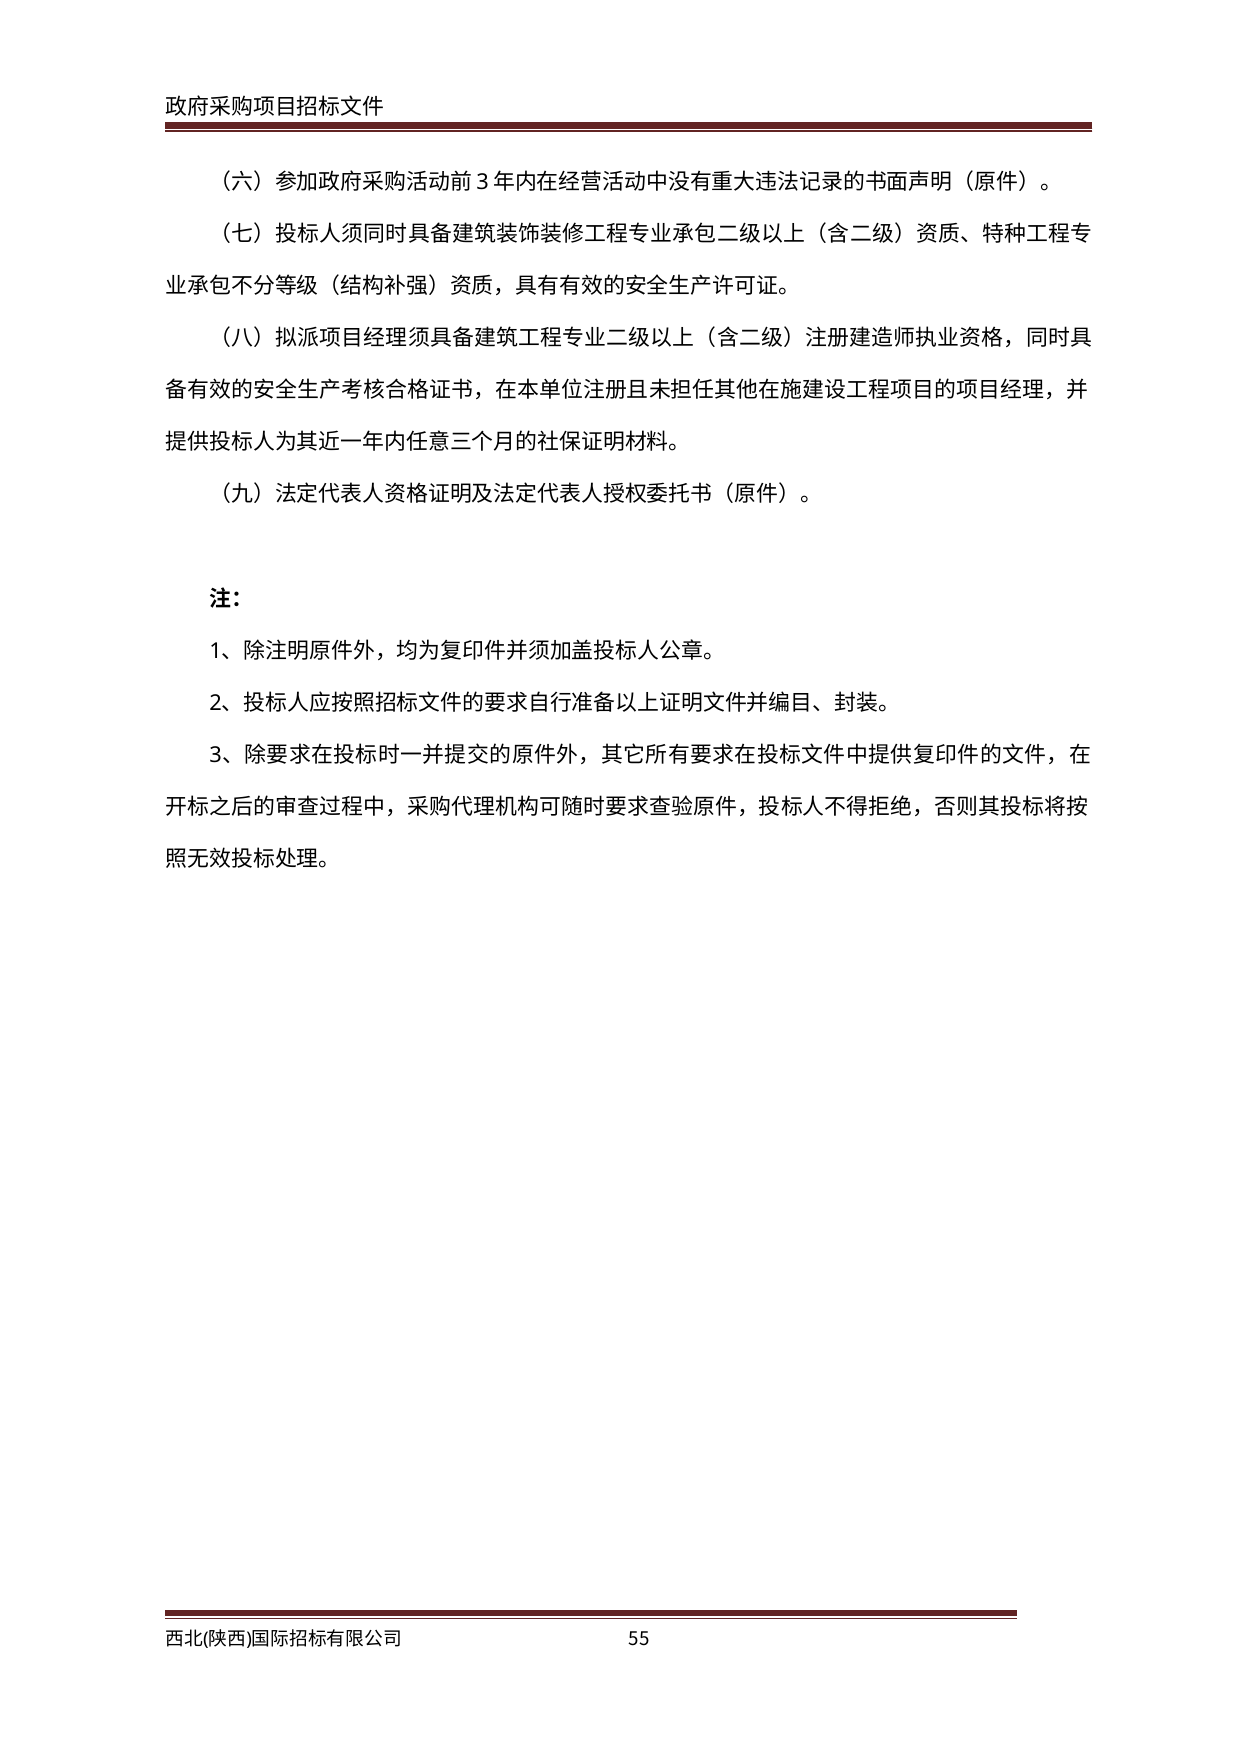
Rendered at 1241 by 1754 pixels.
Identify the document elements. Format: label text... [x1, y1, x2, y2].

text （九）法定代表人资格证明及法定代表人授权委托书（原件）。 [165, 460, 1092, 512]
text （八）拟派项目经理须具备建筑工程专业二级以上（含二级）注册建造师执业资格，同时具备有效的安全生产考核合格证书，在本单位注册且未担任其他在施建设工程项目的项目经理，并提供投标人为其近一年内任意三个月的社保证明材料。 [165, 304, 1092, 460]
text 3、除要求在投标时一并提交的原件外，其它所有要求在投标文件中提供复印件的文件，在开标之后的审查过程中，采购代理机构可随时要求查验原件，投标人不得拒绝，否则其投标将按照无效投标处理。 [165, 721, 1092, 877]
text 注： [165, 564, 1092, 616]
text 2、投标人应按照招标文件的要求自行准备以上证明文件并编目、封装。 [165, 668, 1092, 721]
text （七）投标人须同时具备建筑装饰装修工程专业承包二级以上（含二级）资质、特种工程专业承包不分等级（结构补强）资质，具有有效的安全生产许可证。 [165, 200, 1092, 304]
text 1、除注明原件外，均为复印件并须加盖投标人公章。 [165, 616, 1092, 668]
text （六）参加政府采购活动前3年内在经营活动中没有重大违法记录的书面声明（原件）。 [165, 148, 1092, 200]
